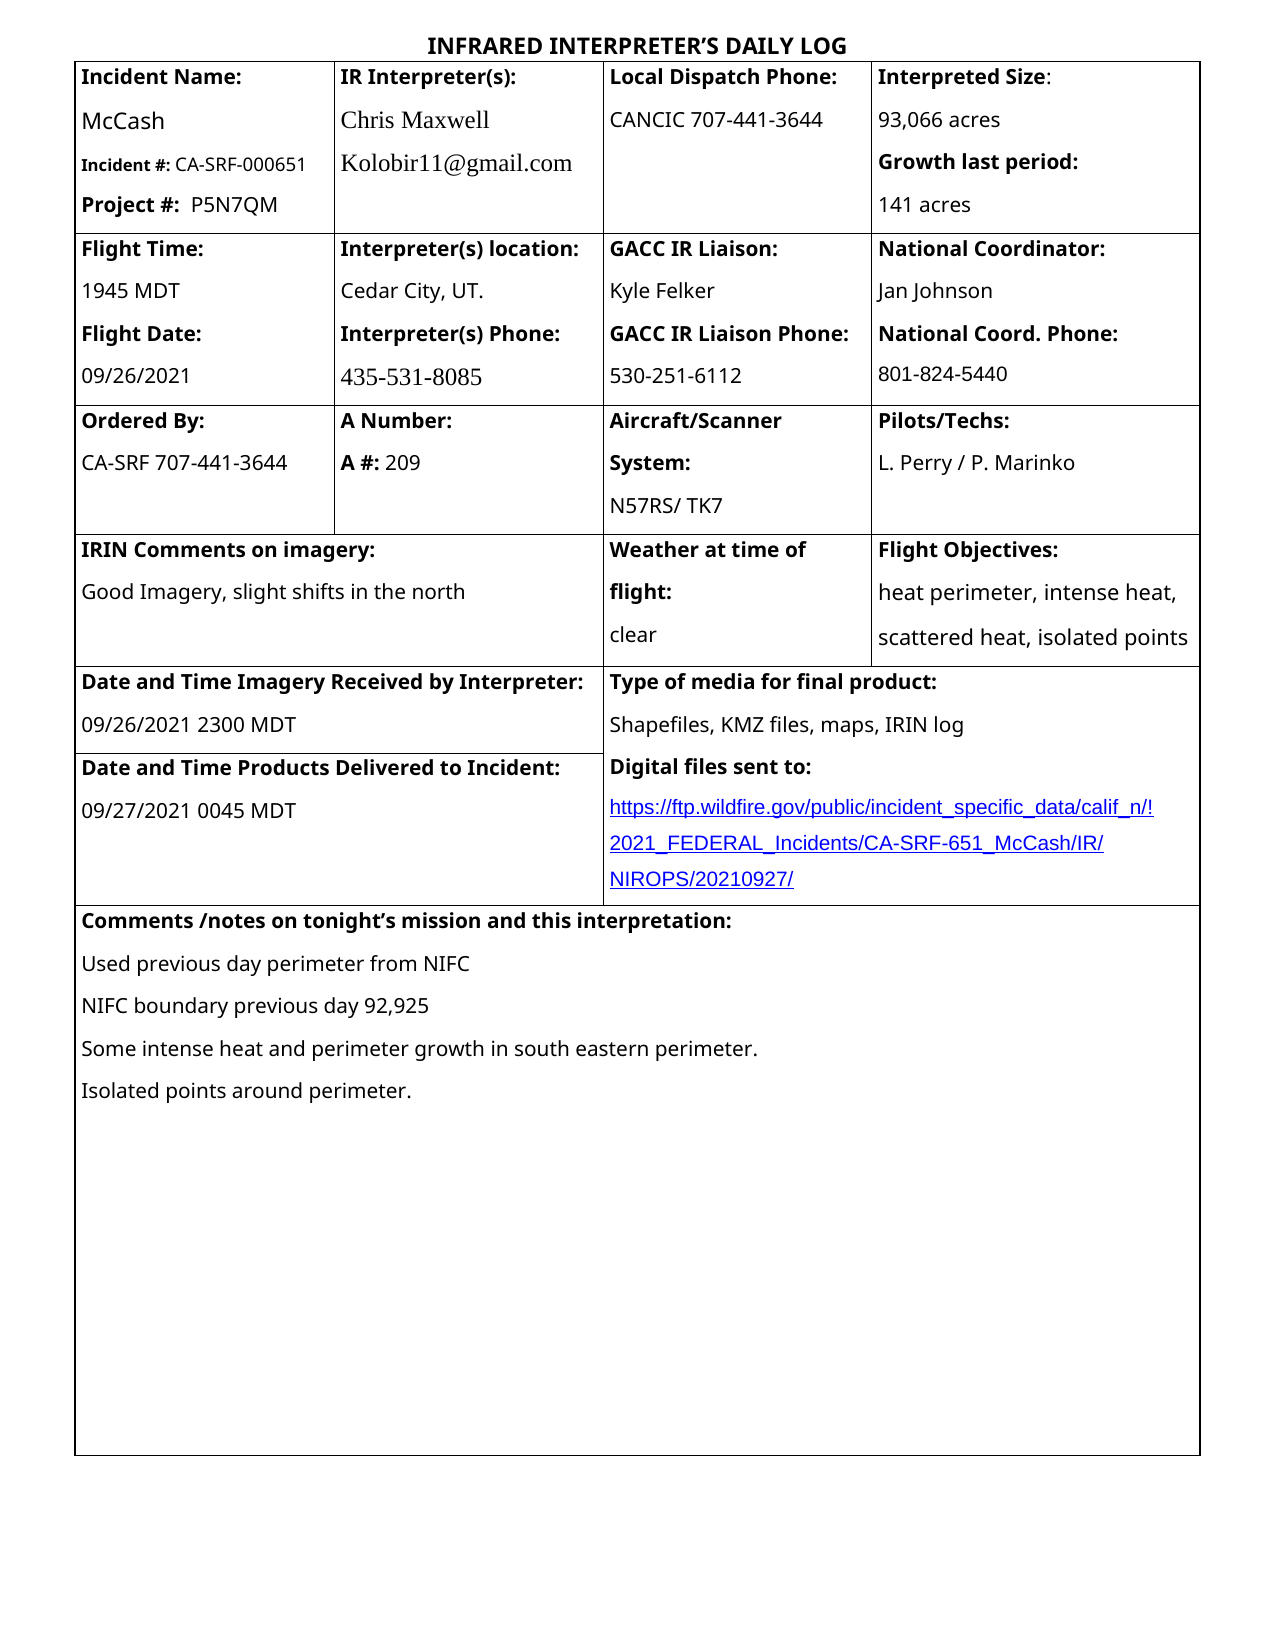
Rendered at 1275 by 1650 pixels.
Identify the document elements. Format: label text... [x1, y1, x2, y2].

table_cell National Coordinator: Jan Johnson National Coord. Phone: 801-824-5440 [872, 234, 1199, 405]
table_cell Flight Objectives: heat perimeter, intense heat, scattered heat, isolated points [872, 535, 1199, 666]
table_cell GACC IR Liaison: Kyle Felker GACC IR Liaison Phone: 530-251-6112 [604, 234, 871, 405]
table_cell Weather at time of flight: clear [604, 535, 871, 666]
table_header Local Dispatch Phone: CANCIC 707-441-3644 [604, 62, 871, 233]
table_cell Aircraft/Scanner System: N57RS/ TK7 [604, 406, 871, 534]
table_cell Date and Time Products Delivered to Incident: 09/27/2021 0045 MDT [76, 754, 603, 905]
table_cell IRIN Comments on imagery: Good Imagery, slight shifts in the north [76, 535, 603, 666]
table_cell Pilots/Techs: L. Perry / P. Marinko [872, 406, 1199, 534]
table_header IR Interpreter(s): Chris Maxwell Kolobir11@gmail.com [335, 62, 603, 233]
table_cell Interpreter(s) location: Cedar City, UT. Interpreter(s) Phone: 435-531-8085 [335, 234, 603, 405]
table_cell Comments /notes on tonight’s mission and this interpretation: Used previous day perimeter from NIFC NIFC boundary previous day 92,925 Some intense heat and perimeter growth in south eastern perimeter. Isolated points around perimeter. [76, 906, 1199, 1454]
table_cell Type of media for final product: Shapefiles, KMZ files, maps, IRIN log Digital files sent to: https://ftp.wildfire.gov/public/incident_specific_data/calif_n/!2021_FEDERAL_Incidents/CA-SRF-651_McCash/IR/NIROPS/20210927/ [604, 667, 1199, 905]
table_cell Flight Time: 1945 MDT Flight Date: 09/26/2021 [76, 234, 334, 405]
table_cell Date and Time Imagery Received by Interpreter: 09/26/2021 2300 MDT [76, 667, 603, 752]
table_cell Ordered By: CA-SRF 707-441-3644 [76, 406, 334, 534]
table_cell A Number: A #: 209 [335, 406, 603, 534]
table_header Incident Name: McCash Incident #: CA-SRF-000651 Project #: P5N7QM [76, 62, 334, 233]
table_header Interpreted Size: 93,066 acres Growth last period: 141 acres [872, 62, 1199, 233]
